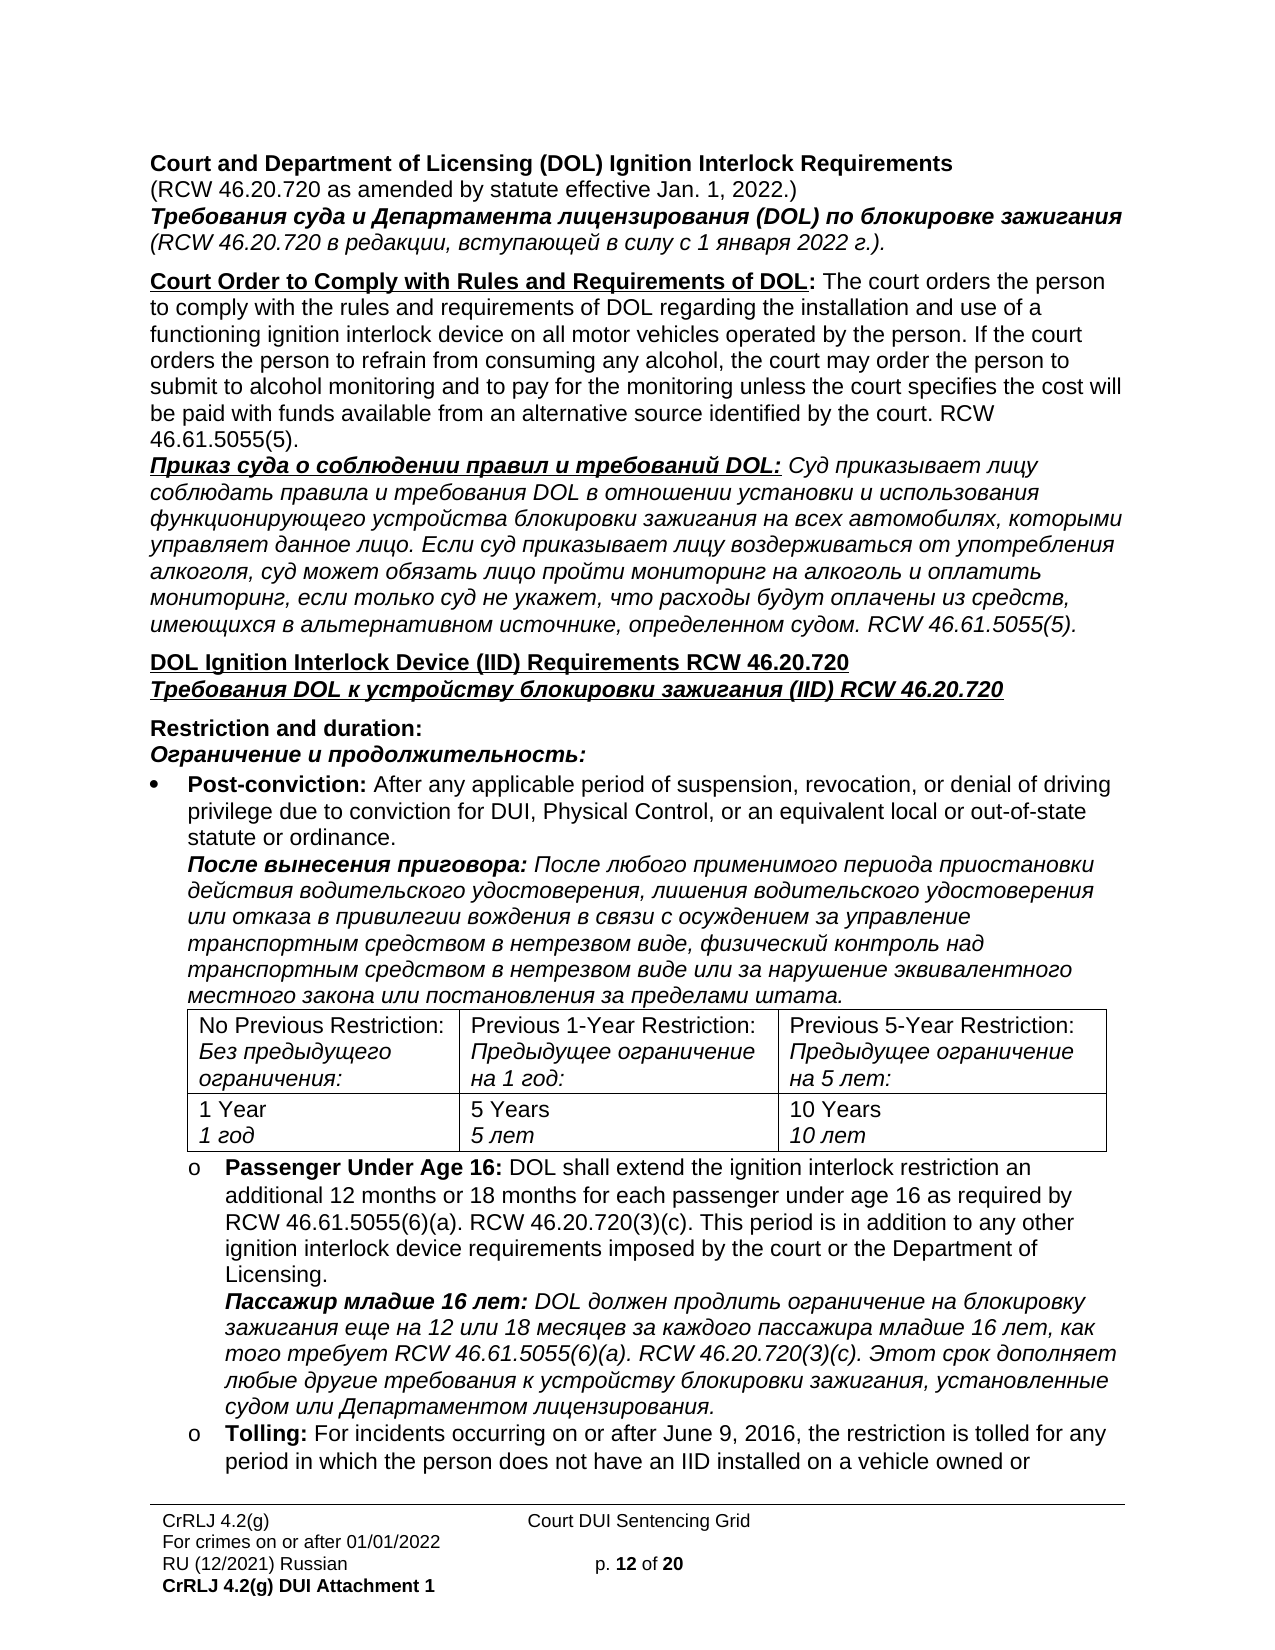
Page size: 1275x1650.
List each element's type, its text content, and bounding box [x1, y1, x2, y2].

table_header Previous 1-Year Restriction: Предыдущее ограничение на 1 год: [460, 1010, 778, 1093]
text Restriction and duration: [150, 714, 1125, 741]
list Пассажир младше 16 лет: DOL должен продлить ограничение на блокировку зажигания еще на 12 или 18 месяцев за каждого пассажира младше 16 лет, как того требует RCW 46.61.5055(6)(a). RCW 46.20.720(3)(c). Этот срок дополняет любые другие требования к устройству блокировки зажигания, установленные судом или Департаментом лицензирования. [225, 1288, 1125, 1419]
text Приказ суда о соблюдении правил и требований DOL: Суд приказывает лицу соблюдать правила и требования DOL в отношении установки и использования функционирующего устройства блокировки зажигания на всех автомобилях, которыми управляет данное лицо. Если суд приказывает лицу воздерживаться от употребления алкоголя, суд может обязать лицо пройти мониторинг на алкоголь и оплатить мониторинг, если только суд не укажет, что расходы будут оплачены из средств, имеющихся в альтернативном источнике, определенном судом. RCW 46.61.5055(5). [150, 452, 1125, 637]
table_header Previous 5-Year Restriction: Предыдущее ограничение на 5 лет: [779, 1010, 1106, 1093]
text Требования суда и Департамента лицензирования (DOL) по блокировке зажигания (RCW 46.20.720 в редакции, вступающей в силу с 1 января 2022 г.). [150, 203, 1125, 255]
table_cell 10 Years 10 лет [779, 1094, 1106, 1151]
text Court Order to Comply with Rules and Requirements of DOL: The court orders the person to comply with the rules and requirements of DOL regarding the installation and use of a functioning ignition interlock device on all motor vehicles operated by the person. If the court orders the person to refrain from consuming any alcohol, the court may order the person to submit to alcohol monitoring and to pay for the monitoring unless the court specifies the cost will be paid with funds available from an alternative source identified by the court. RCW 46.61.5055(5). [150, 268, 1125, 452]
list Post-conviction: After any applicable period of suspension, revocation, or denial of driving privilege due to conviction for DUI, Physical Control, or an equivalent local or out-of-state statute or ordinance. [150, 771, 1125, 851]
text Court and Department of Licensing (DOL) Ignition Interlock Requirements (RCW 46.20.720 as amended by statute effective Jan. 1, 2022.) [150, 150, 1125, 203]
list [187, 1419, 1125, 1474]
list После вынесения приговора: После любого применимого периода приостановки действия водительского удостоверения, лишения водительского удостоверения или отказа в привилегии вождения в связи с осуждением за управление транспортным средством в нетрезвом виде, физический контроль над транспортным средством в нетрезвом виде или за нарушение эквивалентного местного закона или постановления за пределами штата. [187, 851, 1125, 1009]
list Passenger Under Age 16: DOL shall extend the ignition interlock restriction an additional 12 months or 18 months for each passenger under age 16 as required by RCW 46.61.5055(6)(a). RCW 46.20.720(3)(c). This period is in addition to any other ignition interlock device requirements imposed by the court or the Department of Licensing. [187, 1154, 1125, 1288]
text DOL Ignition Interlock Device (IID) Requirements RCW 46.20.720 [150, 649, 1125, 676]
text Ограничение и продолжительность: [150, 741, 1125, 767]
text Требования DOL к устройству блокировки зажигания (IID) RCW 46.20.720 [150, 676, 1125, 702]
table_header No Previous Restriction: Без предыдущего ограничения: [188, 1010, 459, 1093]
table_cell 5 Years 5 лет [460, 1094, 778, 1151]
table_cell 1 Year 1 год [188, 1094, 459, 1151]
